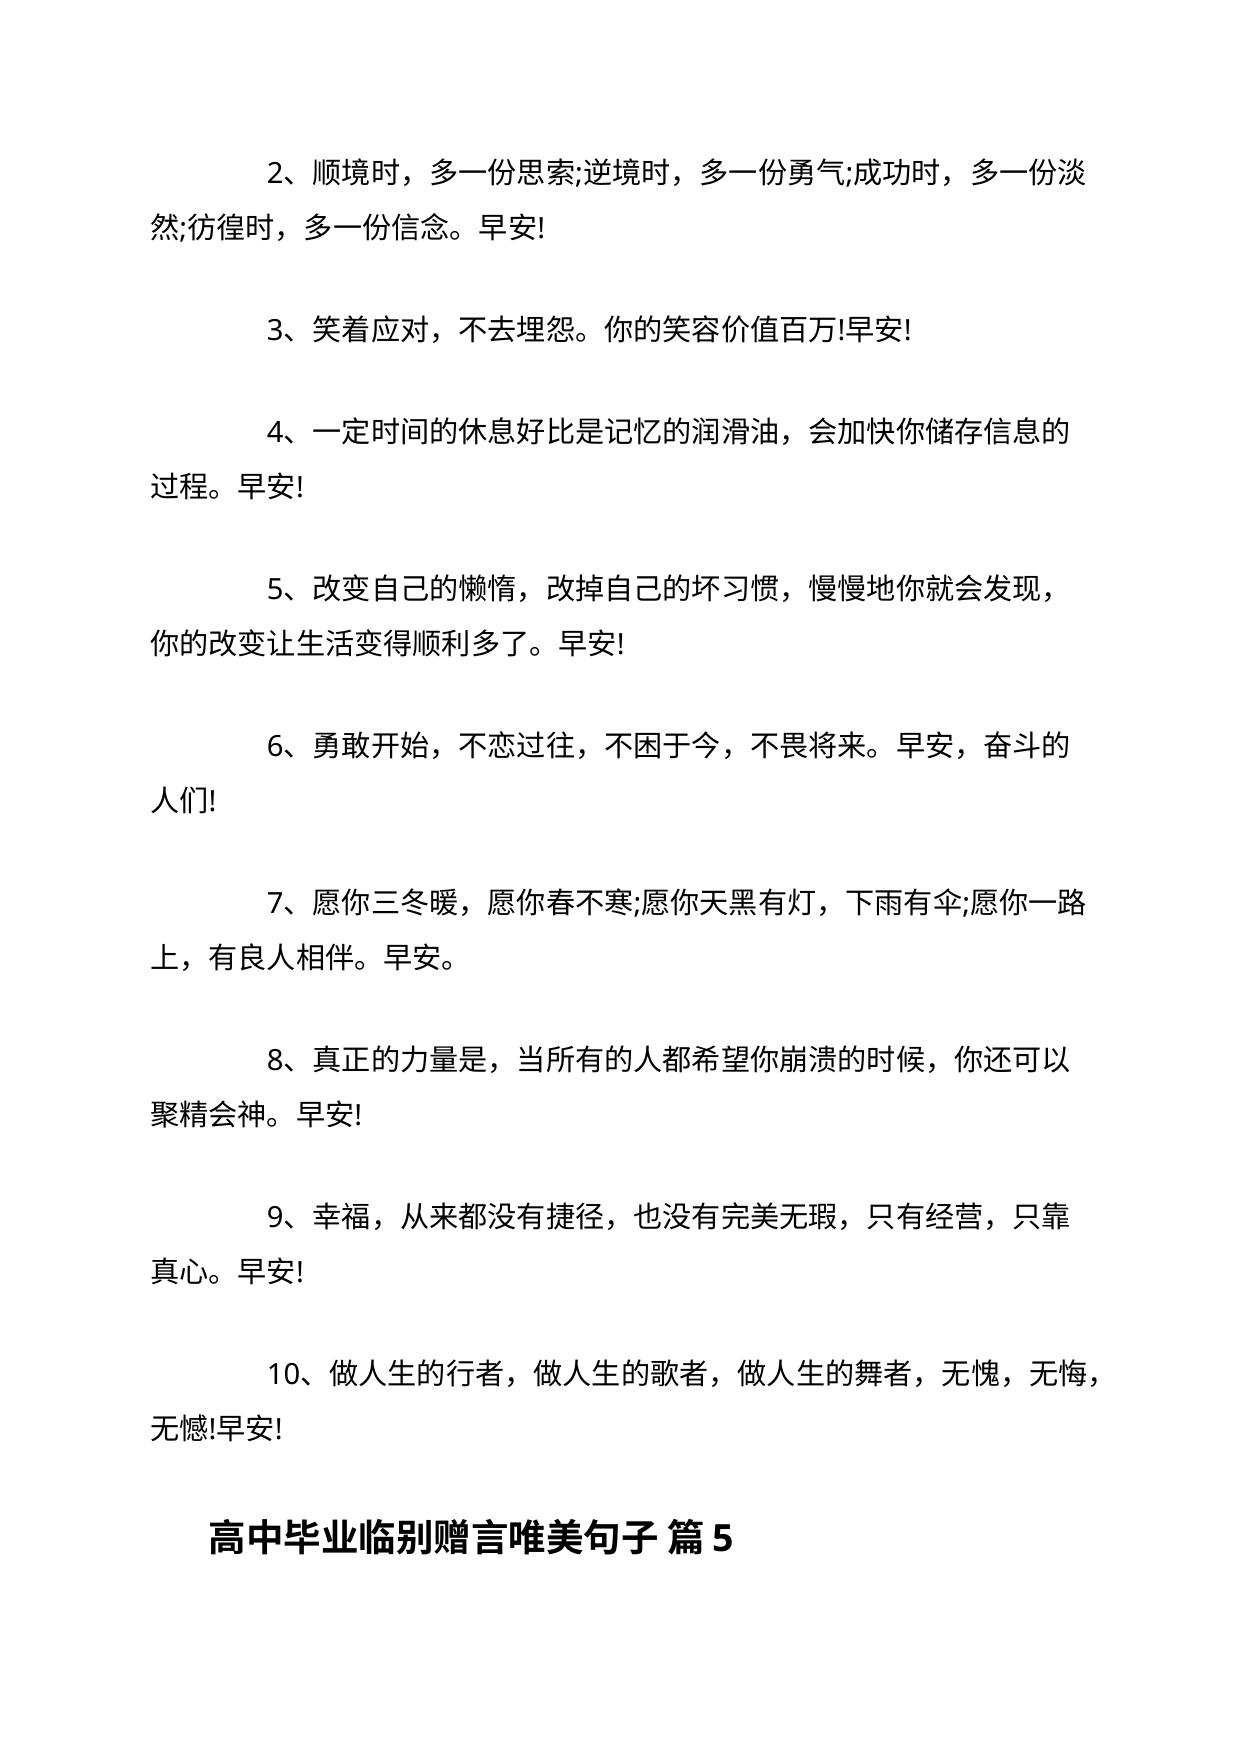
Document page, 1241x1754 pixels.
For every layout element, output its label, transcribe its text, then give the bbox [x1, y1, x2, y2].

text 8、真正的力量是，当所有的人都希望你崩溃的时候，你还可以聚精会神。早安! [150, 1037, 1090, 1134]
text 4、一定时间的休息好比是记忆的润滑油，会加快你储存信息的过程。早安! [150, 409, 1090, 506]
text 6、勇敢开始，不恋过往，不困于今，不畏将来。早安，奋斗的人们! [150, 723, 1090, 820]
text 2、顺境时，多一份思索;逆境时，多一份勇气;成功时，多一份淡然;彷徨时，多一份信念。早安! [150, 150, 1090, 247]
text 10、做人生的行者，做人生的歌者，做人生的舞者，无愧，无悔，无憾!早安! [150, 1351, 1090, 1448]
text 高中毕业临别赠言唯美句子 篇5 [150, 1508, 1090, 1562]
text 5、改变自己的懒惰，改掉自己的坏习惯，慢慢地你就会发现，你的改变让生活变得顺利多了。早安! [150, 566, 1090, 663]
text 7、愿你三冬暖，愿你春不寒;愿你天黑有灯，下雨有伞;愿你一路上，有良人相伴。早安。 [150, 880, 1090, 977]
text 3、笑着应对，不去埋怨。你的笑容价值百万!早安! [150, 307, 1090, 349]
text 9、幸福，从来都没有捷径，也没有完美无瑕，只有经营，只靠真心。早安! [150, 1194, 1090, 1291]
